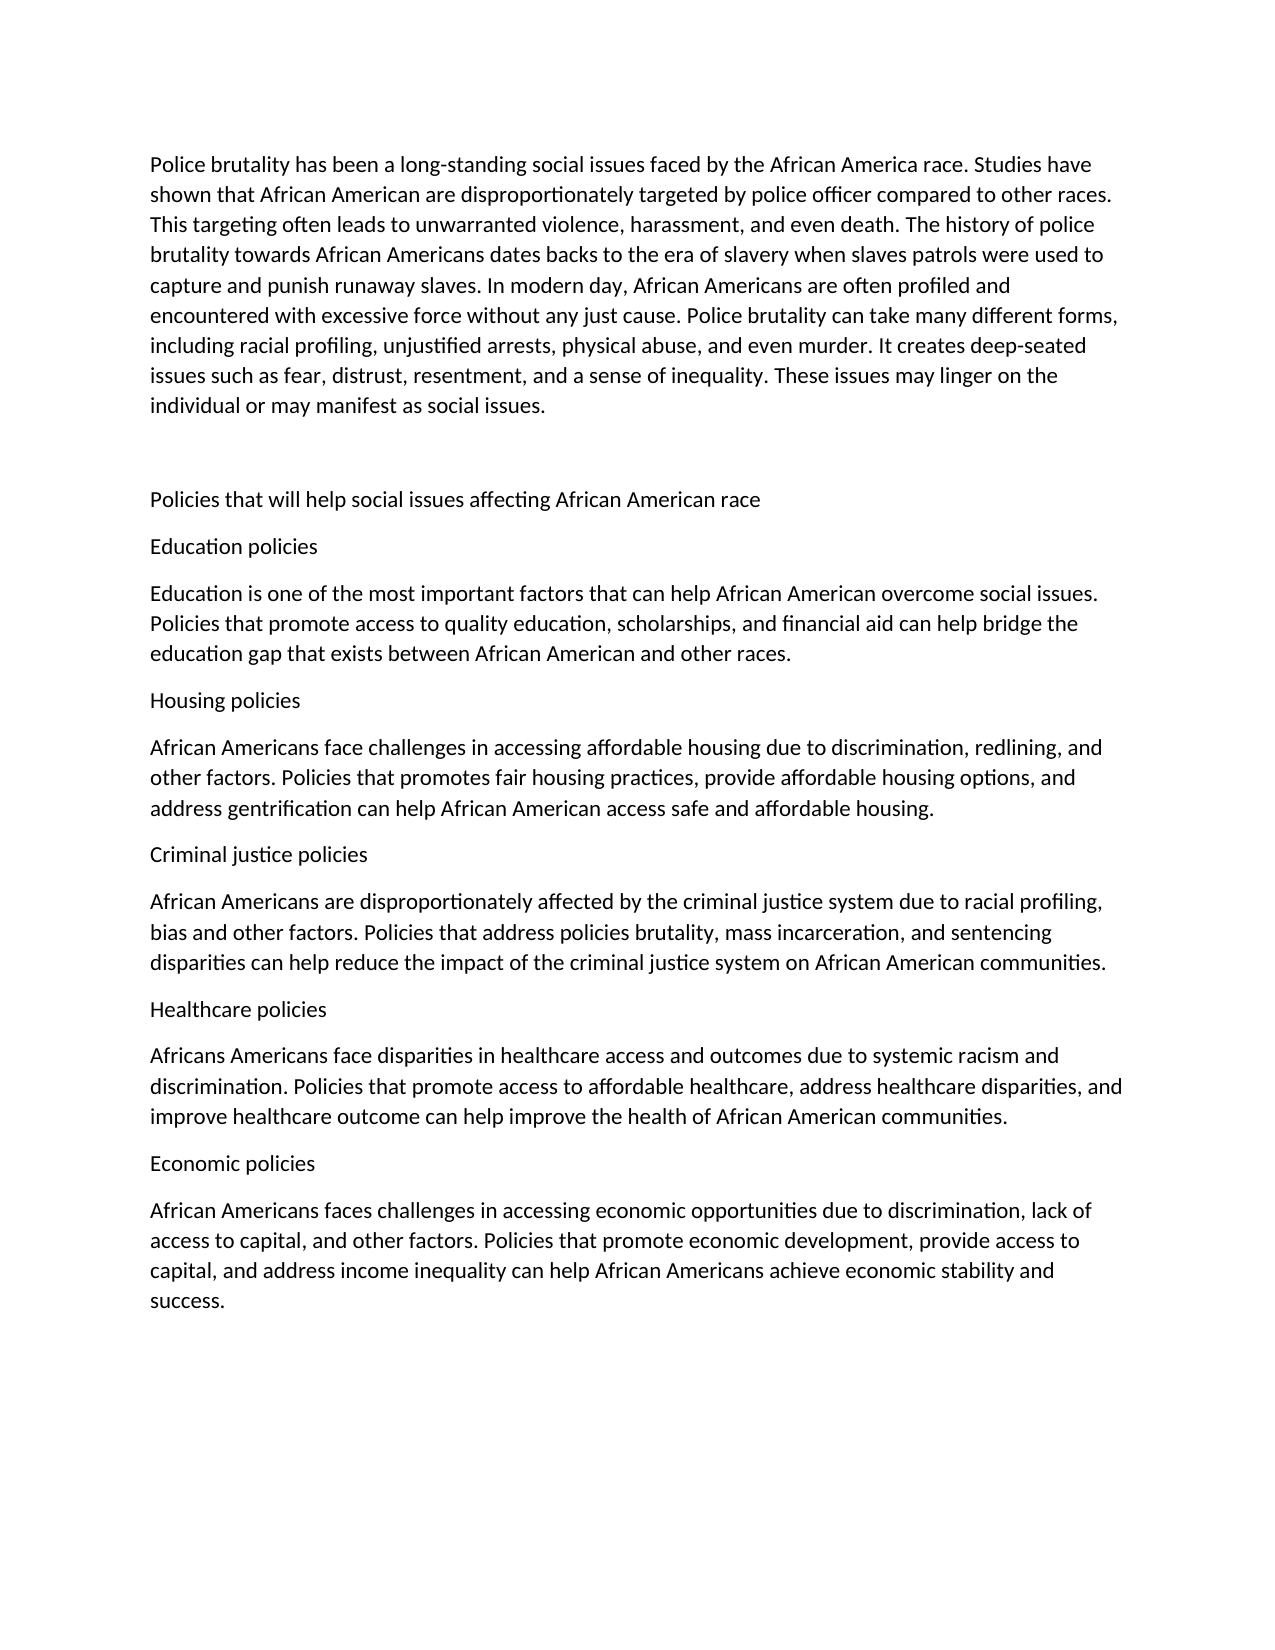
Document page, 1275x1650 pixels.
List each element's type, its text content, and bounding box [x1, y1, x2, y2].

text Education policies [150, 532, 1125, 560]
text Africans Americans face disparities in healthcare access and outcomes due to systemic racism and discrimination. Policies that promote access to affordable healthcare, address healthcare disparities, and improve healthcare outcome can help improve the health of African American communities. [150, 1042, 1125, 1130]
text African Americans face challenges in accessing affordable housing due to discrimination, redlining, and other factors. Policies that promotes fair housing practices, provide affordable housing options, and address gentrification can help African American access safe and affordable housing. [150, 733, 1125, 822]
text Economic policies [150, 1149, 1125, 1177]
text African Americans are disproportionately affected by the criminal justice system due to racial profiling, bias and other factors. Policies that address policies brutality, mass incarceration, and sentencing disparities can help reduce the impact of the criminal justice system on African American communities. [150, 887, 1125, 976]
text African Americans faces challenges in accessing economic opportunities due to discrimination, lack of access to capital, and other factors. Policies that promote economic development, provide access to capital, and address income inequality can help African Americans achieve economic stability and success. [150, 1196, 1125, 1314]
text Police brutality has been a long-standing social issues faced by the African America race. Studies have shown that African American are disproportionately targeted by police officer compared to other races. This targeting often leads to unwarranted violence, harassment, and even death. The history of police brutality towards African Americans dates backs to the era of slavery when slaves patrols were used to capture and punish runaway slaves. In modern day, African Americans are often profiled and encountered with excessive force without any just cause. Police brutality can take many different forms, including racial profiling, unjustified arrests, physical abuse, and even murder. It creates deep-seated issues such as fear, distrust, resentment, and a sense of inequality. These issues may linger on the individual or may manifest as social issues. [150, 150, 1125, 420]
text Healthcare policies [150, 995, 1125, 1023]
text Housing policies [150, 686, 1125, 714]
text Education is one of the most important factors that can help African American overcome social issues. Policies that promote access to quality education, scholarships, and financial aid can help bridge the education gap that exists between African American and other races. [150, 579, 1125, 668]
text Criminal justice policies [150, 841, 1125, 869]
text Policies that will help social issues affecting African American race [150, 485, 1125, 513]
